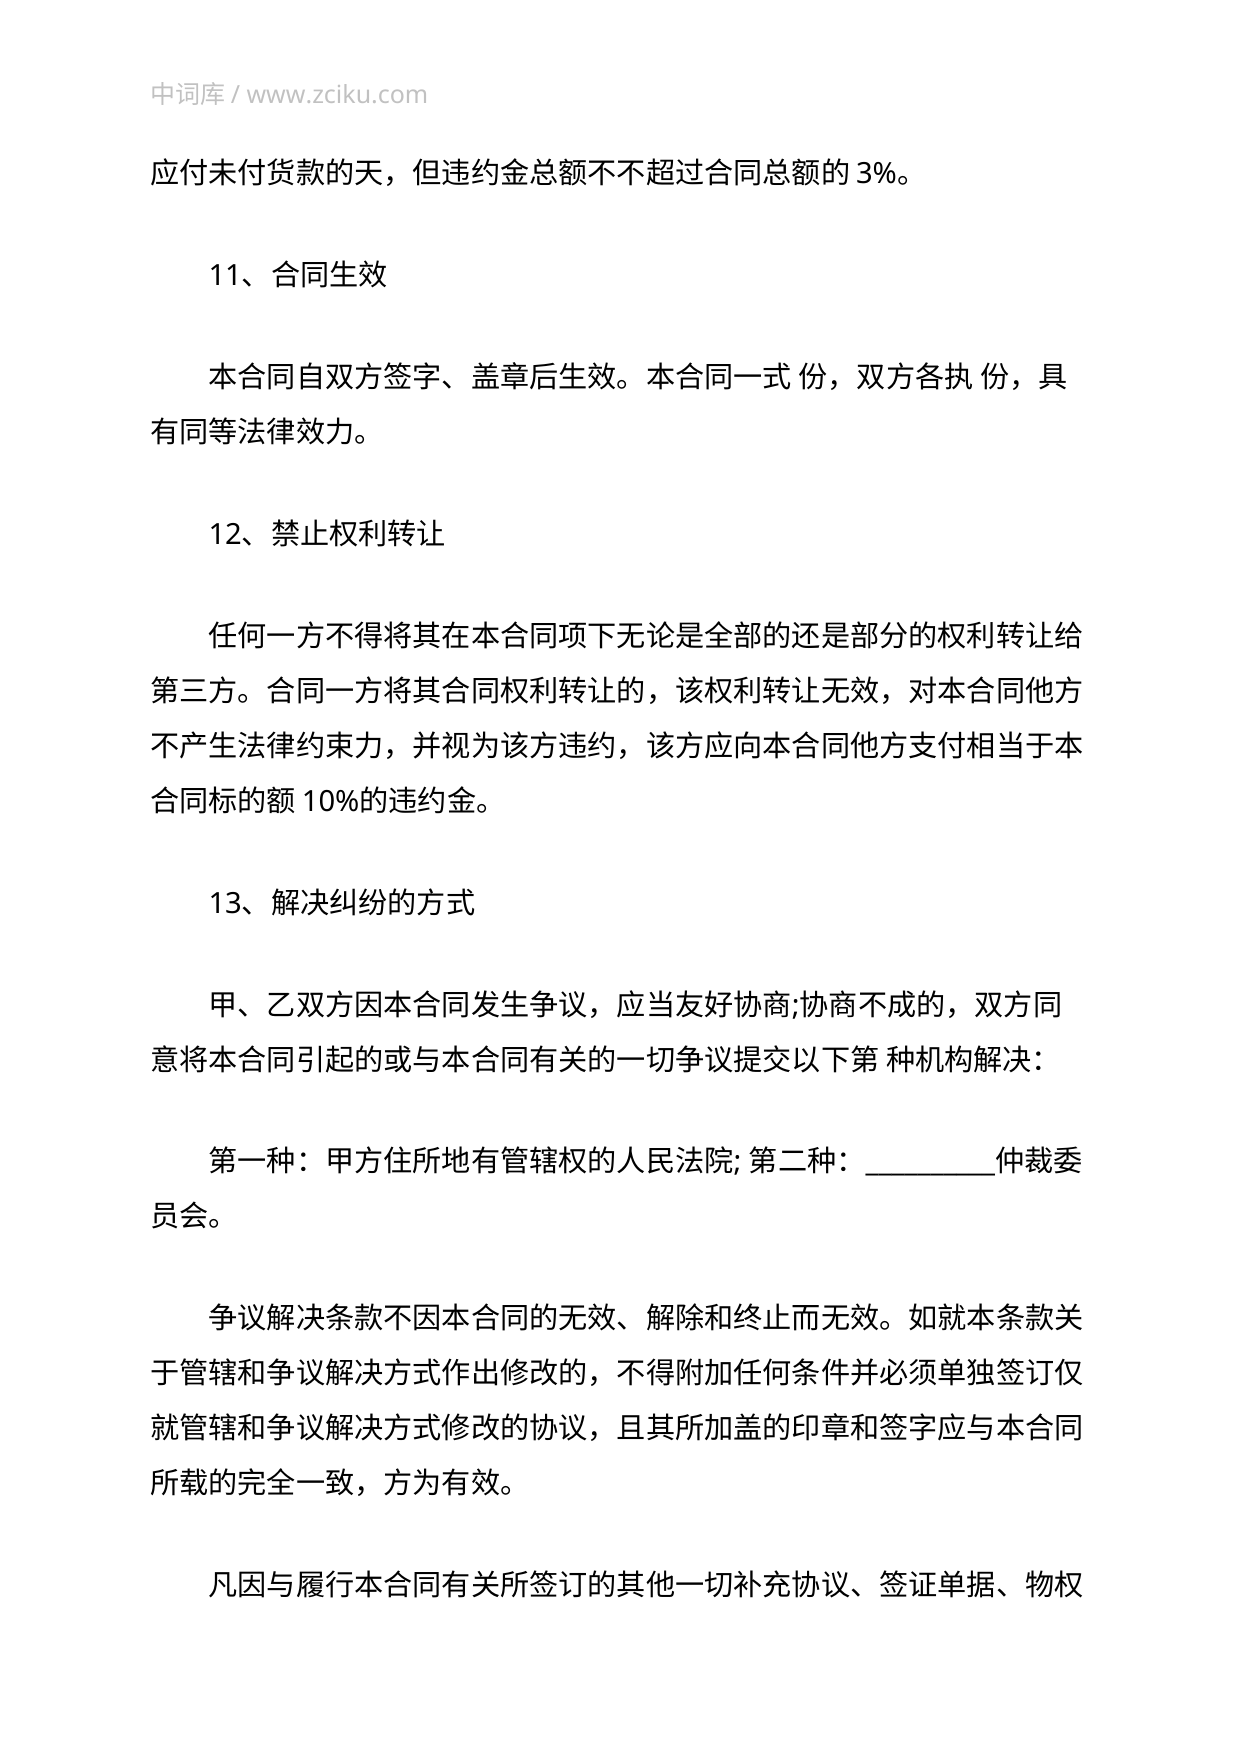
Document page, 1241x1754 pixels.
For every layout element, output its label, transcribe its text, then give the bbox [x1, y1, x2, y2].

text 本合同自双方签字、盖章后生效。本合同一式 份，双方各执 份，具有同等法律效力。 [150, 354, 1090, 451]
text 任何一方不得将其在本合同项下无论是全部的还是部分的权利转让给第三方。合同一方将其合同权利转让的，该权利转让无效，对本合同他方不产生法律约束力，并视为该方违约，该方应向本合同他方支付相当于本合同标的额10%的违约金。 [150, 613, 1090, 820]
text 12、禁止权利转让 [150, 511, 1090, 553]
text 11、合同生效 [150, 252, 1090, 294]
text 第一种：甲方住所地有管辖权的人民法院; 第二种：__________仲裁委员会。 [150, 1138, 1090, 1235]
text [150, 1561, 1090, 1603]
text 甲、乙双方因本合同发生争议，应当友好协商;协商不成的，双方同意将本合同引起的或与本合同有关的一切争议提交以下第 种机构解决： [150, 981, 1090, 1078]
text 13、解决纠纷的方式 [150, 879, 1090, 922]
text 争议解决条款不因本合同的无效、解除和终止而无效。如就本条款关于管辖和争议解决方式作出修改的，不得附加任何条件并必须单独签订仅就管辖和争议解决方式修改的协议，且其所加盖的印章和签字应与本合同所载的完全一致，方为有效。 [150, 1295, 1090, 1502]
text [150, 150, 1090, 192]
